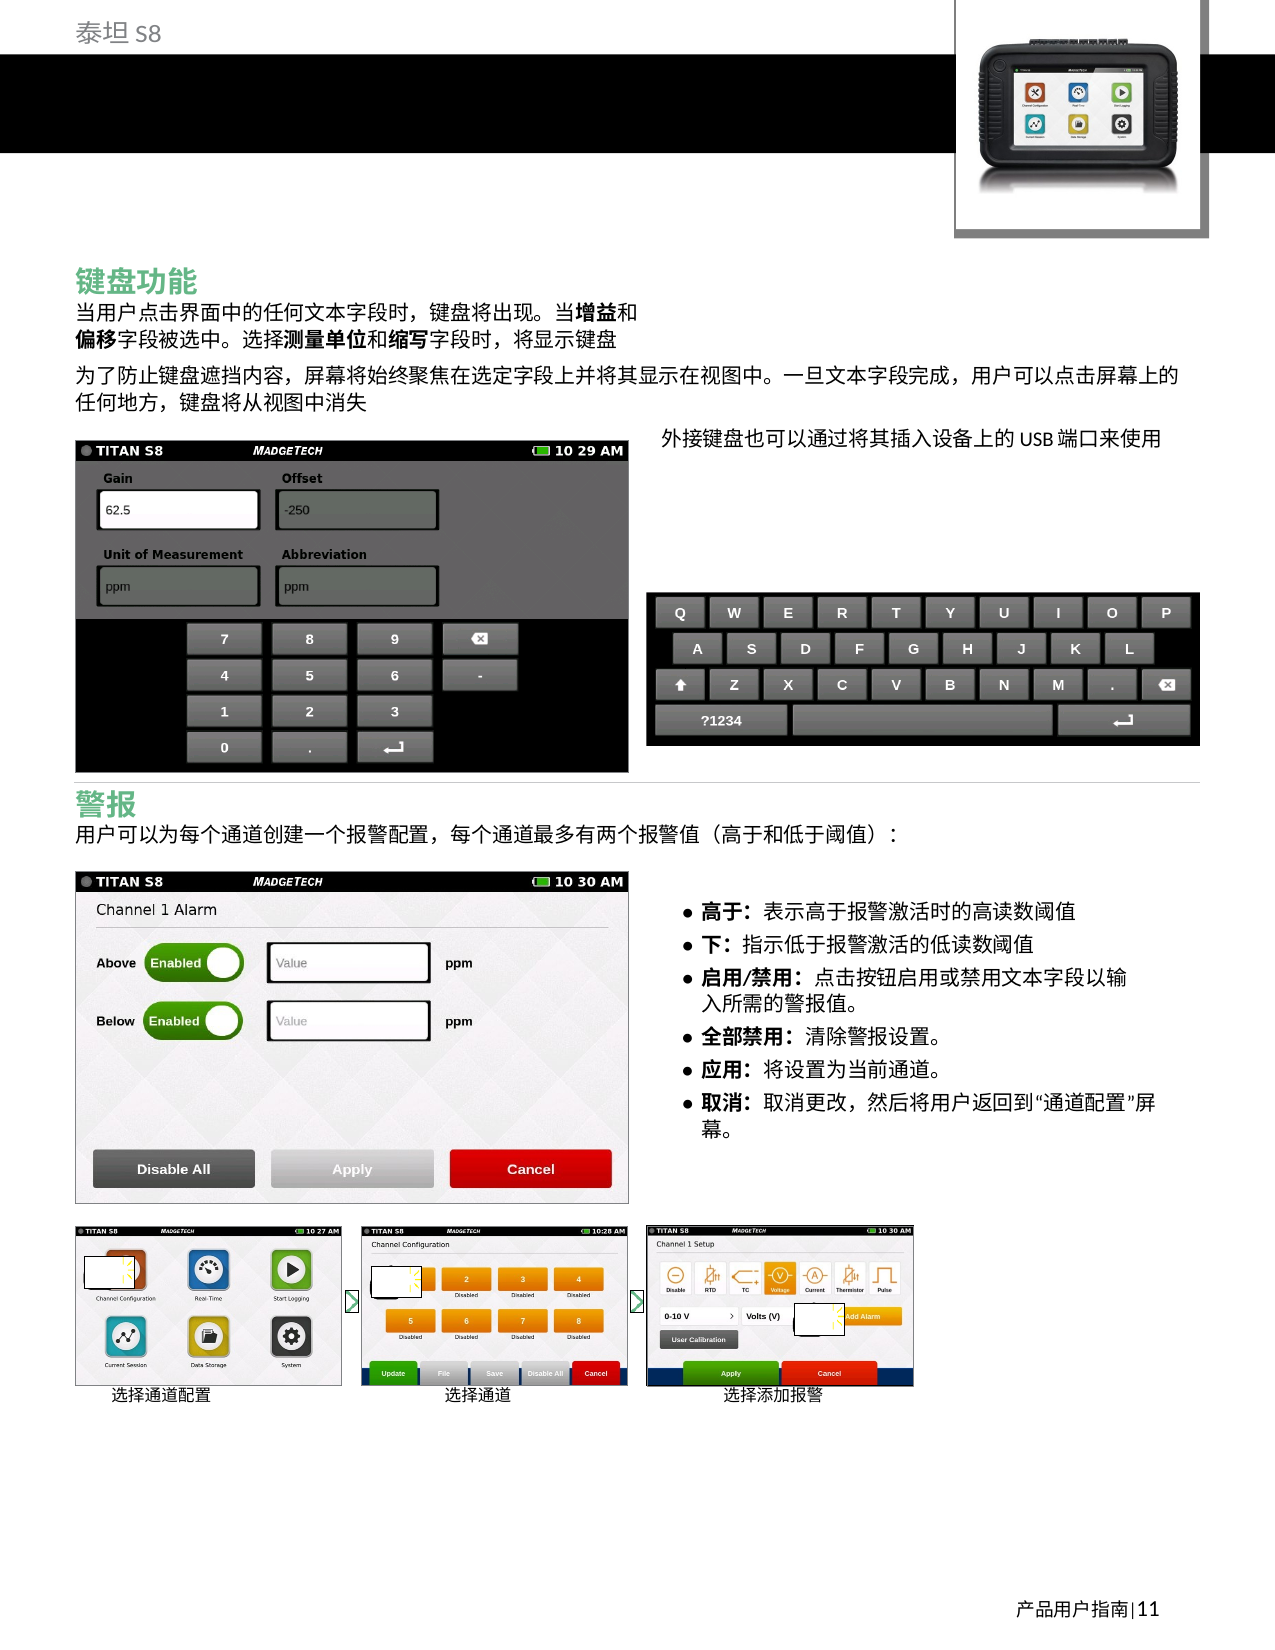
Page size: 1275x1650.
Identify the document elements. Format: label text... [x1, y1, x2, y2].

picture [648, 1227, 913, 1385]
text 为了防止键盘遮挡内容，屏幕将始终聚焦在选定字段上并将其显示在视图中。一旦文本字段完成，用户可以点击屏幕上的任何地方，键盘将从视图中消失 [75, 363, 1197, 415]
picture [76, 1227, 341, 1385]
picture [646, 592, 1200, 746]
picture [76, 441, 628, 772]
text 当用户点击界面中的任何文本字段时，键盘将出现。当增益和 [75, 300, 1275, 325]
picture [346, 1291, 358, 1312]
subtitle 键盘功能 [75, 265, 1275, 300]
subtitle 警报 [75, 787, 1275, 822]
picture [76, 872, 628, 1203]
text 选择通道 [444, 1386, 549, 1405]
text 选择通道配置 [111, 1386, 312, 1405]
picture [966, 34, 1191, 198]
text 外接键盘也可以通过将其插入设备上的USB端口来使用 [661, 426, 1171, 452]
picture [362, 1227, 627, 1385]
text 选择添加报警 [723, 1386, 1275, 1405]
text 用户可以为每个通道创建一个报警配置，每个通道最多有两个报警值（高于和低于阈值）： [75, 822, 1275, 847]
picture [631, 1291, 643, 1312]
text 偏移字段被选中。选择测量单位和缩写字段时，将显示键盘 [75, 327, 1275, 352]
